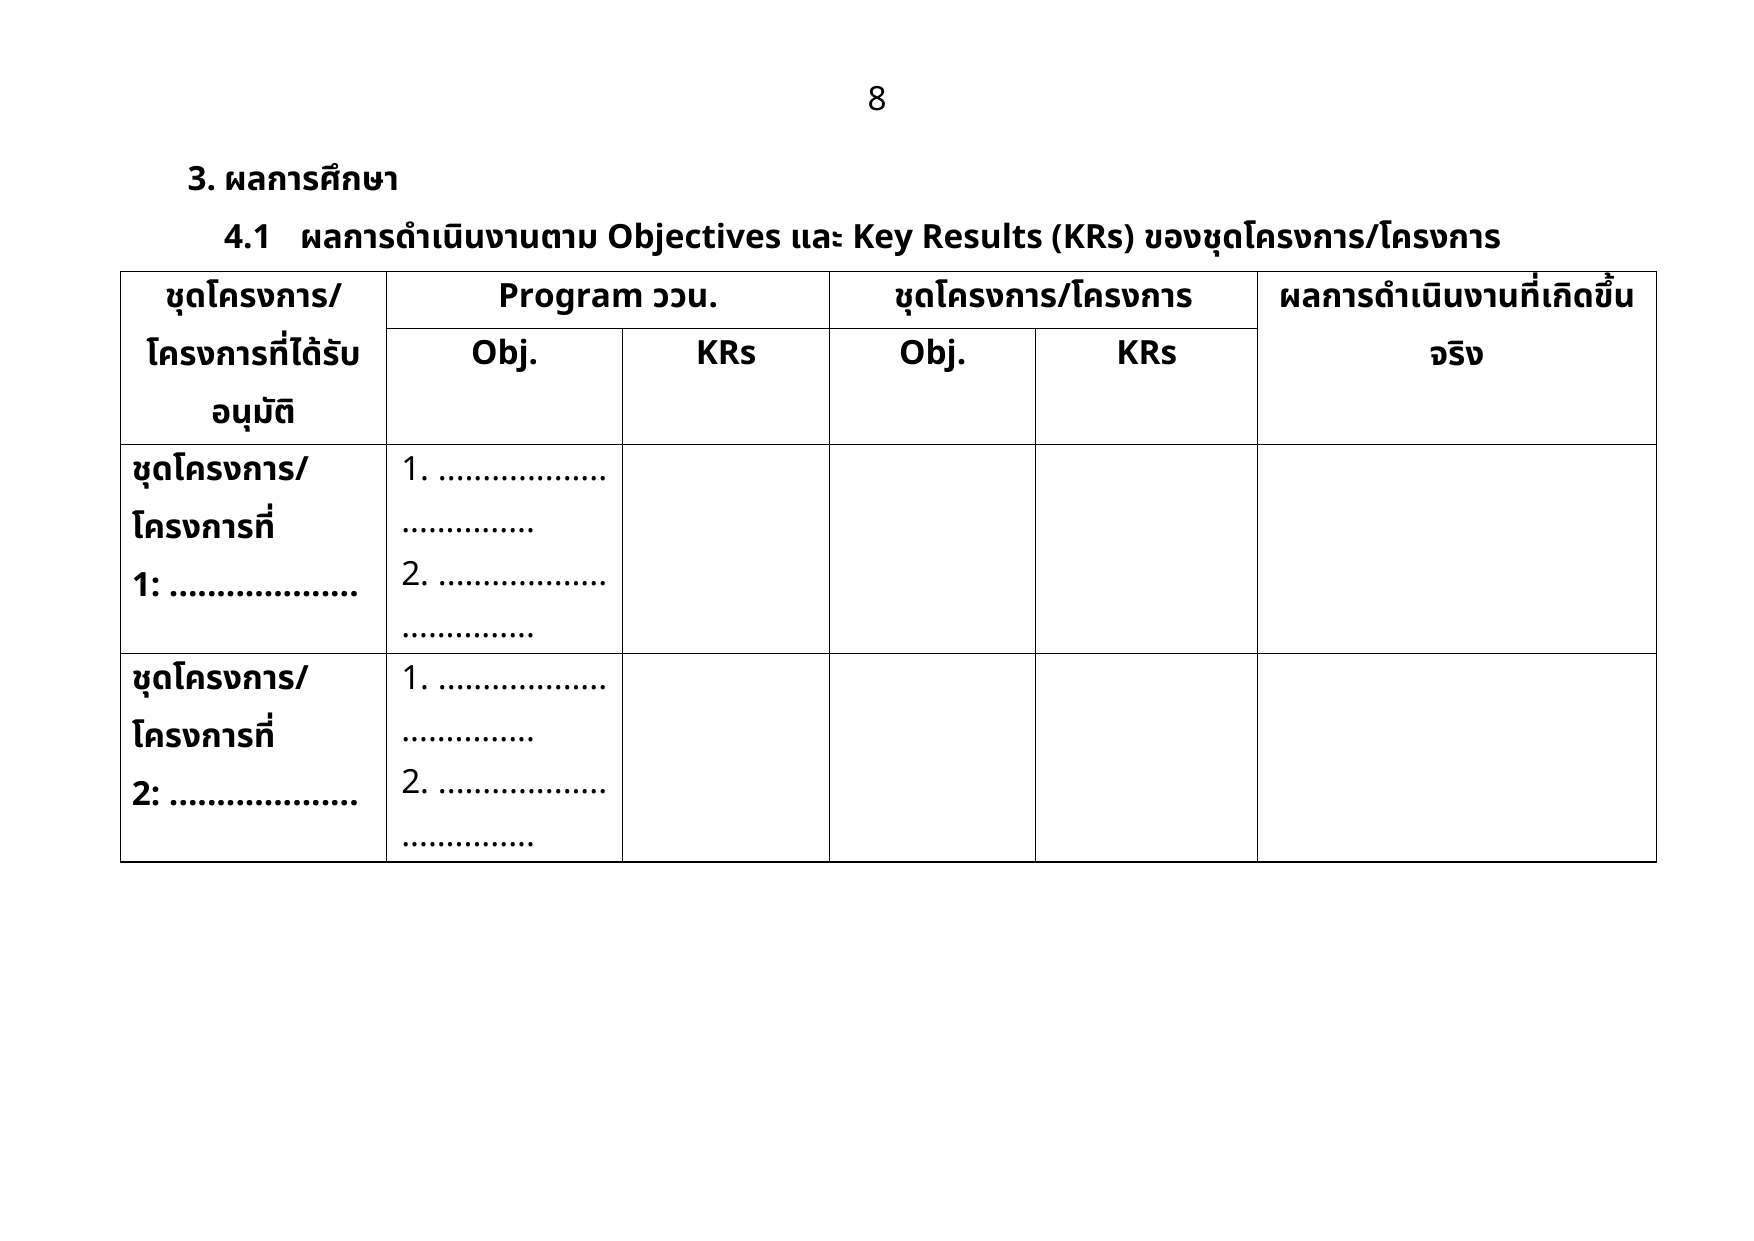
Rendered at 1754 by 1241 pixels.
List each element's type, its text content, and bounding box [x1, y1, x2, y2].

table_cell KRs [1036, 329, 1257, 444]
table_cell 1. .................................. 2. .................................. [387, 654, 622, 861]
table_header ผลการดำเนินงานที่เกิดขึ้นจริง [1258, 272, 1656, 444]
table_cell ชุดโครงการ/โครงการที่ 1: .................... [121, 445, 386, 653]
table_cell [1258, 445, 1656, 653]
table_header ชุดโครงการ/โครงการ [830, 272, 1257, 328]
table_cell [1036, 445, 1257, 653]
table_header ชุดโครงการ/โครงการที่ได้รับอนุมัติ [121, 272, 386, 444]
table_cell 1. .................................. 2. .................................. [387, 445, 622, 653]
text 4.1 ผลการดำเนินงานตาม Objectives และ Key Results (KRs) ของชุดโครงการ/โครงการ [224, 213, 1604, 263]
table_cell [1258, 654, 1656, 861]
table_cell Obj. [387, 329, 622, 444]
list ผลการศึกษา [187, 154, 1604, 205]
table_cell [830, 654, 1035, 861]
table_cell [623, 445, 829, 653]
table_cell Obj. [830, 329, 1035, 444]
table_cell KRs [623, 329, 829, 444]
table_cell [830, 445, 1035, 653]
table_cell [1036, 654, 1257, 861]
table_cell [623, 654, 829, 861]
table_header Program ววน. [387, 272, 829, 328]
table_cell ชุดโครงการ/โครงการที่ 2: .................... [121, 654, 386, 861]
